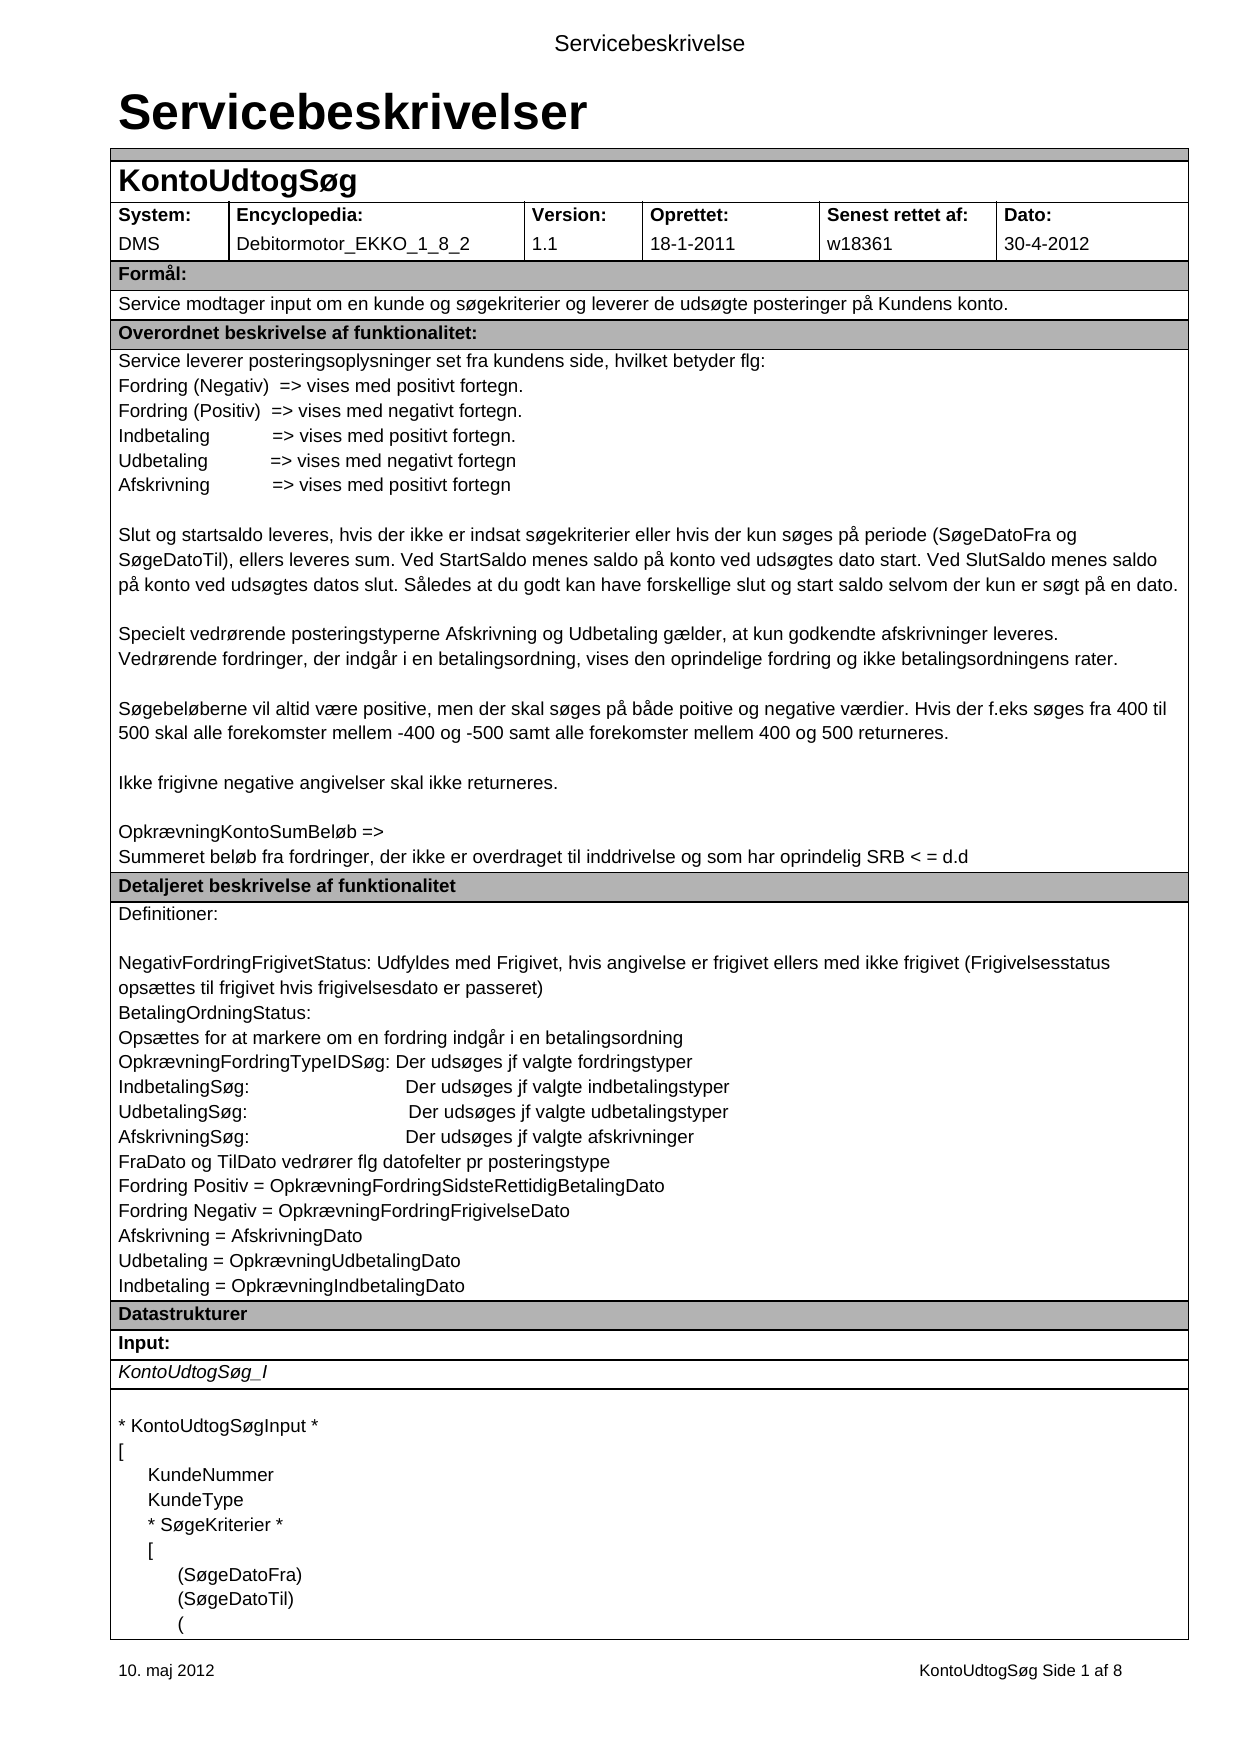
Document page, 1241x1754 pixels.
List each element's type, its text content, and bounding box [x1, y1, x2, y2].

table_cell Senest rettet af: [820, 203, 996, 231]
table_cell Input: [111, 1331, 1188, 1359]
table_cell KontoUdtogSøg [111, 162, 1188, 201]
table_cell Overordnet beskrivelse af funktionalitet: [111, 321, 1188, 349]
table_header [111, 149, 1188, 160]
text Servicebeskrivelser [118, 82, 1181, 140]
table_cell Definitioner: NegativFordringFrigivetStatus: Udfyldes med Frigivet, hvis angivelse er frigivet ellers med ikke frigivet (Frigivelsesstatus opsættes til frigivet hvis frigivelsesdato er passeret) BetalingOrdningStatus: Opsættes for at markere om en fordring indgår i en betalingsordning OpkrævningFordringTypeIDSøg: Der udsøges jf valgte fordringstyper IndbetalingSøg: Der udsøges jf valgte indbetalingstyper UdbetalingSøg: Der udsøges jf valgte udbetalingstyper AfskrivningSøg: Der udsøges jf valgte afskrivninger FraDato og TilDato vedrører flg datofelter pr posteringstype Fordring Positiv = OpkrævningFordringSidsteRettidigBetalingDato Fordring Negativ = OpkrævningFordringFrigivelseDato Afskrivning = AfskrivningDato Udbetaling = OpkrævningUdbetalingDato Indbetaling = OpkrævningIndbetalingDato [111, 903, 1188, 1300]
table_cell Service leverer posteringsoplysninger set fra kundens side, hvilket betyder flg: Fordring (Negativ) => vises med positivt fortegn. Fordring (Positiv) => vises med negativt fortegn. Indbetaling => vises med positivt fortegn. Udbetaling => vises med negativt fortegn Afskrivning => vises med positivt fortegn Slut og startsaldo leveres, hvis der ikke er indsat søgekriterier eller hvis der kun søges på periode (SøgeDatoFra og SøgeDatoTil), ellers leveres sum. Ved StartSaldo menes saldo på konto ved udsøgtes dato start. Ved SlutSaldo menes saldo på konto ved udsøgtes datos slut. Således at du godt kan have forskellige slut og start saldo selvom der kun er søgt på en dato. Specielt vedrørende posteringstyperne Afskrivning og Udbetaling gælder, at kun godkendte afskrivninger leveres. Vedrørende fordringer, der indgår i en betalingsordning, vises den oprindelige fordring og ikke betalingsordningens rater. Søgebeløberne vil altid være positive, men der skal søges på både poitive og negative værdier. Hvis der f.eks søges fra 400 til 500 skal alle forekomster mellem -400 og -500 samt alle forekomster mellem 400 og 500 returneres. Ikke frigivne negative angivelser skal ikke returneres. OpkrævningKontoSumBeløb => Summeret beløb fra fordringer, der ikke er overdraget til inddrivelse og som har oprindelig SRB < = d.d [111, 350, 1188, 872]
table_cell Dato: [997, 203, 1188, 231]
table_cell 1.1 [525, 231, 642, 260]
table_cell DMS [111, 231, 228, 260]
table_cell Service modtager input om en kunde og søgekriterier og leverer de udsøgte posteringer på Kundens konto. [111, 291, 1188, 319]
table_cell Encyclopedia: [230, 203, 524, 231]
table_cell Version: [525, 203, 642, 231]
table_cell 18-1-2011 [643, 231, 819, 260]
table_cell Debitormotor_EKKO_1_8_2 [230, 231, 524, 260]
table_cell Oprettet: [643, 203, 819, 231]
table_cell w18361 [820, 231, 996, 260]
table_cell System: [111, 203, 228, 231]
table_cell 30-4-2012 [997, 231, 1188, 260]
table_cell Formål: [111, 262, 1188, 290]
table_cell Detaljeret beskrivelse af funktionalitet [111, 873, 1188, 901]
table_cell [111, 1390, 1188, 1638]
table_cell Datastrukturer [111, 1302, 1188, 1329]
table_cell KontoUdtogSøg_I [111, 1361, 1188, 1388]
